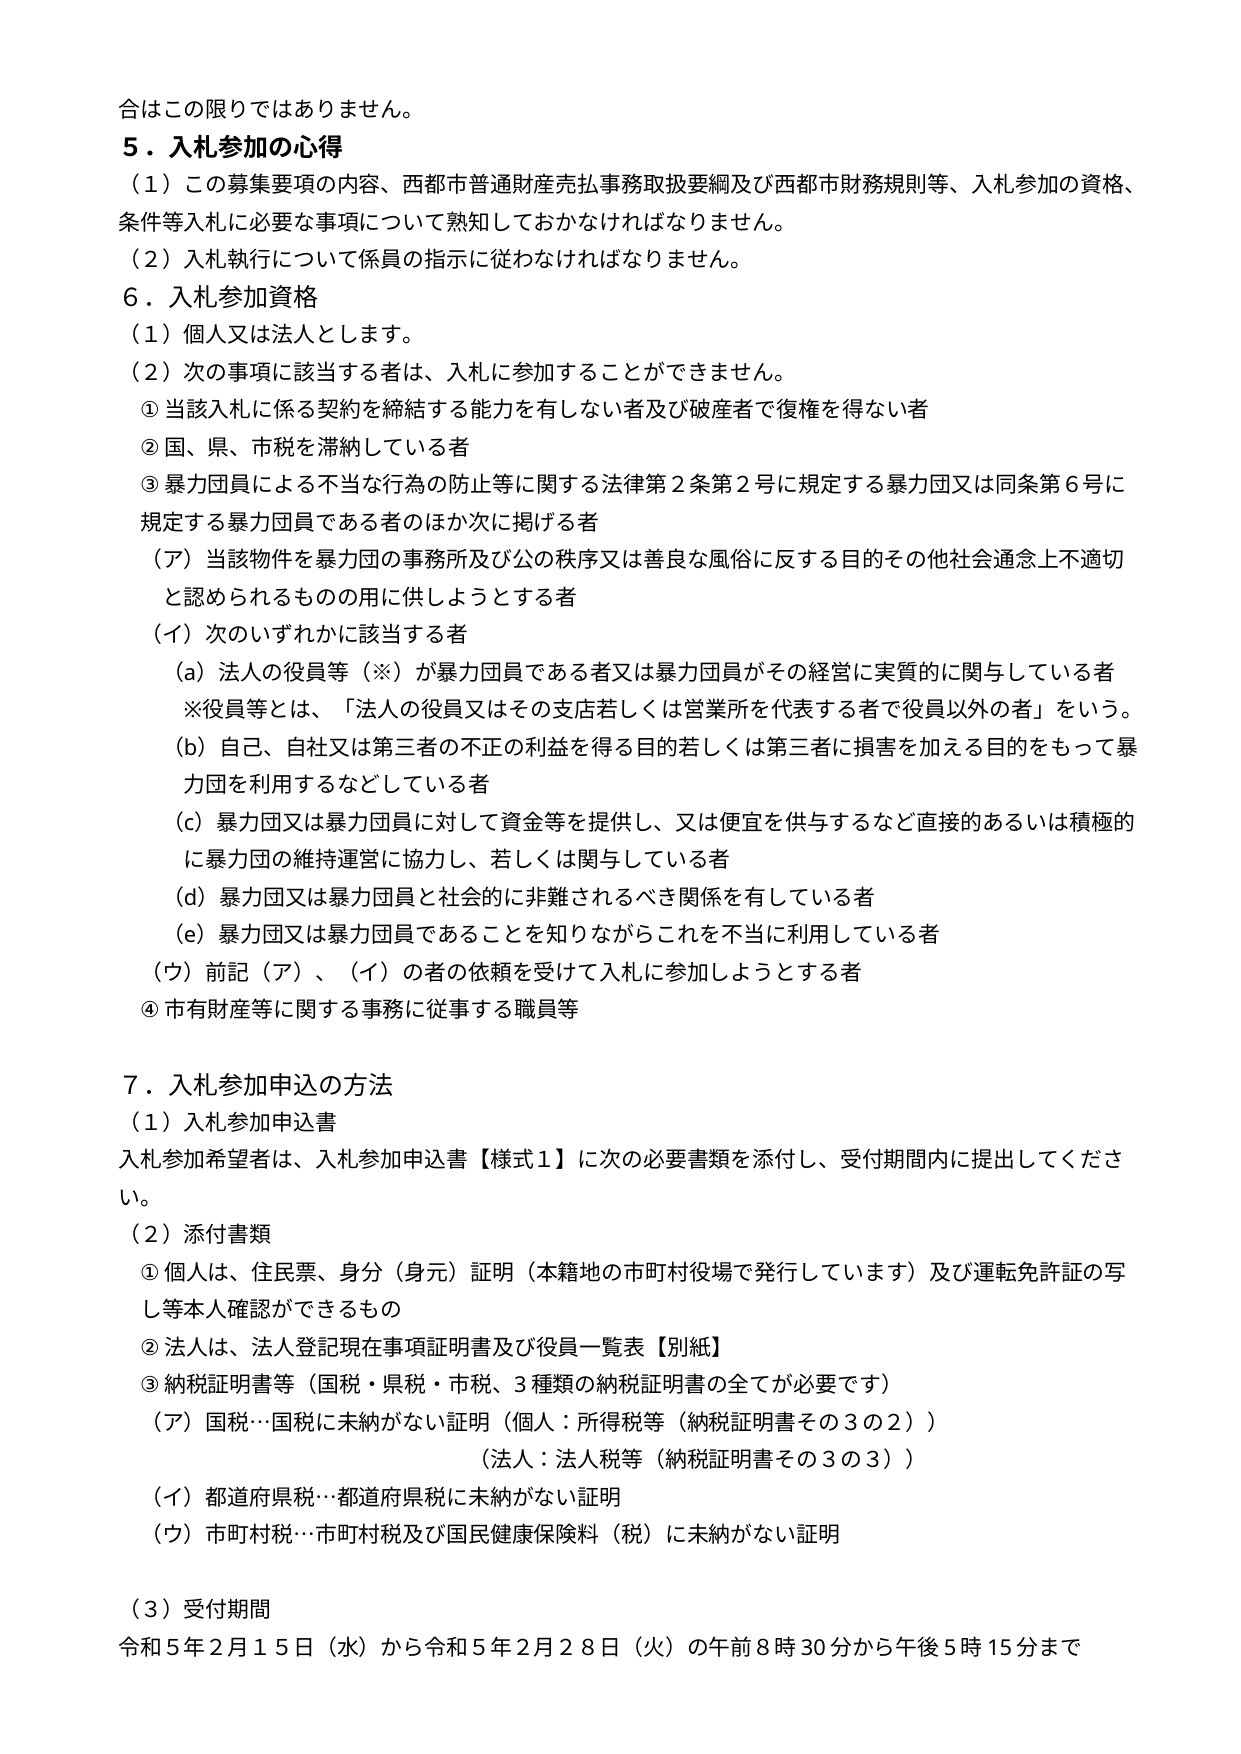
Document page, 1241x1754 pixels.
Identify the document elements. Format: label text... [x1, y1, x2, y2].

text ６．入札参加資格 [118, 277, 1140, 314]
text （法人：法人税等（納税証明書その３の３）） [118, 1439, 1140, 1477]
text （１）この募集要項の内容、西都市普通財産売払事務取扱要綱及び西都市財務規則等、入札参加の資格、条件等入札に必要な事項について熟知しておかなければなりません。 [118, 164, 1140, 239]
text （３）受付期間 [118, 1589, 1140, 1627]
text ③暴力団員による不当な行為の防止等に関する法律第２条第２号に規定する暴力団又は同条第６号に規定する暴力団員である者のほか次に掲げる者 [140, 464, 1140, 539]
text （イ）都道府県税…都道府県税に未納がない証明 [118, 1477, 1140, 1514]
text （２）入札執行について係員の指示に従わなければなりません。 [118, 239, 1140, 277]
text （１）個人又は法人とします。 [118, 314, 1140, 352]
text （イ）次のいずれかに該当する者 [118, 614, 1140, 652]
text （ア）当該物件を暴力団の事務所及び公の秩序又は善良な風俗に反する目的その他社会通念上不適切と認められるものの用に供しようとする者 [140, 539, 1140, 614]
text （e）暴力団又は暴力団員であることを知りながらこれを不当に利用している者 [118, 914, 1140, 952]
text ③納税証明書等（国税・県税・市税、3種類の納税証明書の全てが必要です） [118, 1364, 1140, 1402]
text ②法人は、法人登記現在事項証明書及び役員一覧表【別紙】 [118, 1327, 1140, 1364]
text （c）暴力団又は暴力団員に対して資金等を提供し、又は便宜を供与するなど直接的あるいは積極的に暴力団の維持運営に協力し、若しくは関与している者 [162, 802, 1140, 877]
text 令和５年２月１５日（水）から令和５年２月２８日（火）の午前８時30分から午後5時15分まで [118, 1627, 1140, 1664]
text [118, 89, 1140, 127]
text （２）次の事項に該当する者は、入札に参加することができません。 [118, 352, 1140, 389]
text （d）暴力団又は暴力団員と社会的に非難されるべき関係を有している者 [118, 877, 1140, 914]
text ②国、県、市税を滞納している者 [118, 427, 1140, 464]
text ①当該入札に係る契約を締結する能力を有しない者及び破産者で復権を得ない者 [118, 389, 1140, 427]
text ①個人は、住民票、身分（身元）証明（本籍地の市町村役場で発行しています）及び運転免許証の写し等本人確認ができるもの [140, 1252, 1140, 1327]
text （２）添付書類 [118, 1214, 1140, 1252]
text （ウ）前記（ア）、（イ）の者の依頼を受けて入札に参加しようとする者 [118, 952, 1140, 989]
text （a）法人の役員等（※）が暴力団員である者又は暴力団員がその経営に実質的に関与している者 [118, 652, 1140, 689]
text ５．入札参加の心得 [118, 127, 1140, 164]
text （ア）国税…国税に未納がない証明（個人：所得税等（納税証明書その３の２）） [118, 1402, 1140, 1439]
text （１）入札参加申込書 [118, 1102, 1140, 1139]
text ※役員等とは、「法人の役員又はその支店若しくは営業所を代表する者で役員以外の者」をいう。 [118, 689, 1140, 727]
text （ウ）市町村税…市町村税及び国民健康保険料（税）に未納がない証明 [118, 1514, 1140, 1552]
text 入札参加希望者は、入札参加申込書【様式１】に次の必要書類を添付し、受付期間内に提出してください。 [118, 1139, 1140, 1214]
text （b）自己、自社又は第三者の不正の利益を得る目的若しくは第三者に損害を加える目的をもって暴力団を利用するなどしている者 [162, 727, 1140, 802]
text ④市有財産等に関する事務に従事する職員等 [118, 989, 1140, 1027]
text ７．入札参加申込の方法 [118, 1064, 1140, 1102]
